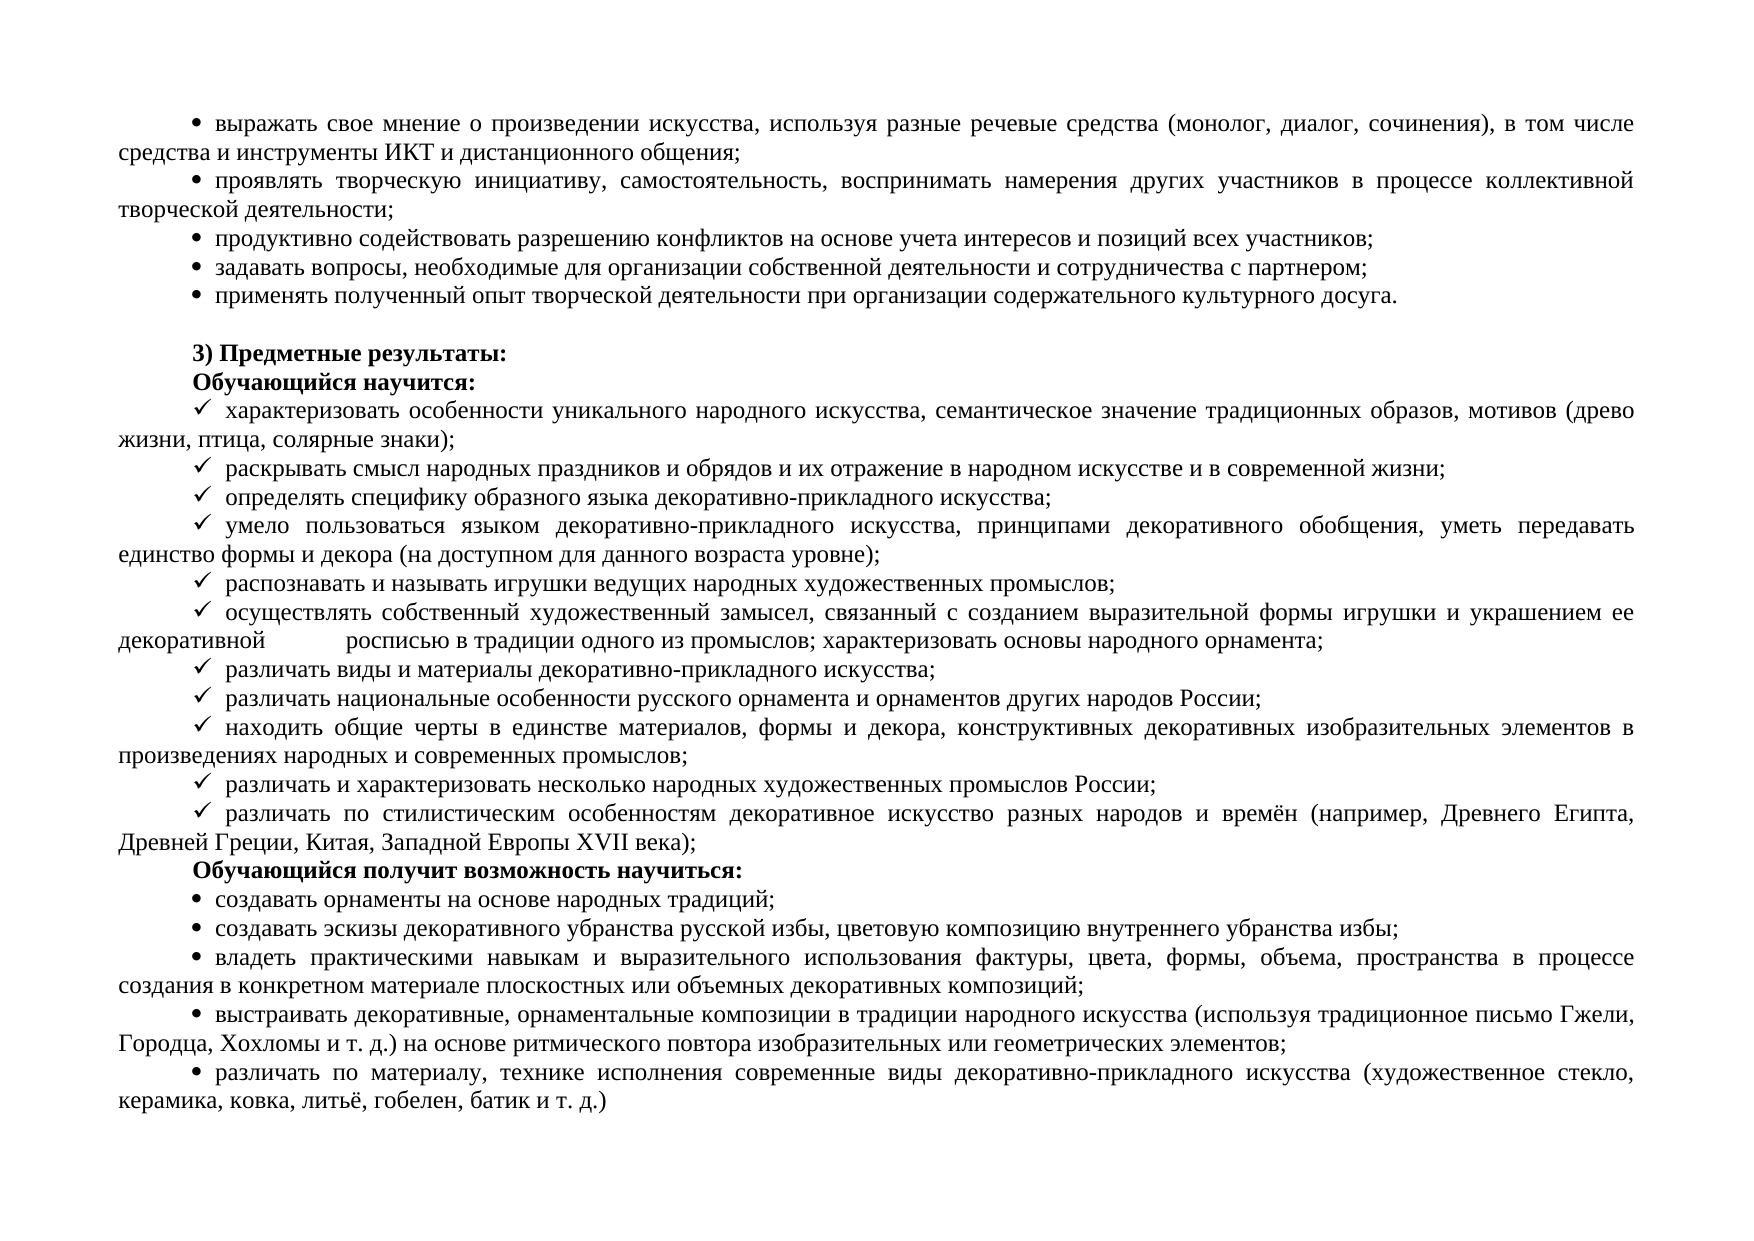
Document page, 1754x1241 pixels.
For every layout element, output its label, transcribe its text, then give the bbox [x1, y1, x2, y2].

list различать по стилистическим особенностям декоративное искусство разных народов и времён (например, Древнего Египта, Древней Греции, Китая, Западной Европы XVII века); [118, 798, 1636, 856]
list характеризовать особенности уникального народного искусства, семантическое значение традиционных образов, мотивов (древо жизни, птица, солярные знаки); [118, 396, 1636, 453]
list находить общие черты в единстве материалов, формы и декора, конструктивных декоративных изобразительных элементов в произведениях народных и современных промыслов; [118, 712, 1636, 769]
text Обучающийся научится: [118, 367, 1636, 396]
list умело пользоваться языком декоративно-прикладного искусства, принципами декоративного обобщения, уметь передавать единство формы и декора (на доступном для данного возраста уровне); [118, 511, 1636, 568]
list продуктивно содействовать разрешению конфликтов на основе учета интересов и позиций всех участников; [118, 223, 1636, 252]
list различать по материалу, технике исполнения современные виды декоративно-прикладного искусства (художественное стекло, керамика, ковка, литьё, гобелен, батик и т. д.) [118, 1057, 1636, 1114]
list различать национальные особенности русского орнамента и орнаментов других народов России; [118, 683, 1636, 712]
list создавать эскизы декоративного убранства русской избы, цветовую композицию внутреннего убранства избы; [118, 913, 1636, 942]
list раскрывать смысл народных праздников и обрядов и их отражение в народном искусстве и в современной жизни; [118, 453, 1636, 482]
list проявлять творческую инициативу, самостоятельность, воспринимать намерения других участников в процессе коллективной творческой деятельности; [118, 166, 1636, 223]
list Обучающийся получит возможность научиться: [118, 856, 1636, 884]
text 3) Предметные результаты: [118, 338, 1636, 367]
list различать виды и материалы декоративно-прикладного искусства; [118, 654, 1636, 683]
list осуществлять собственный художественный замысел, связанный с созданием выразительной формы игрушки и украшением ее декоративной росписью в традиции одного из промыслов; характеризовать основы народного орнамента; [118, 597, 1636, 654]
list различать и характеризовать несколько народных художественных промыслов России; [118, 769, 1636, 798]
list задавать вопросы, необходимые для организации собственной деятельности и сотрудничества с партнером; [118, 252, 1636, 281]
list владеть практическими навыкам и выразительного использования фактуры, цвета, формы, объема, пространства в процессе создания в конкретном материале плоскостных или объемных декоративных композиций; [118, 942, 1636, 999]
list выстраивать декоративные, орнаментальные композиции в традиции народного искусства (используя традиционное письмо Гжели, Городца, Хохломы и т. д.) на основе ритмического повтора изобразительных или геометрических элементов; [118, 999, 1636, 1057]
list выражать свое мнение о произведении искусства, используя разные речевые средства (монолог, диалог, сочинения), в том числе средства и инструменты ИКТ и дистанционного общения; [118, 108, 1636, 166]
list распознавать и называть игрушки ведущих народных художественных промыслов; [118, 568, 1636, 597]
list применять полученный опыт творческой деятельности при организации содержательного культурного досуга. [118, 281, 1636, 309]
list создавать орнаменты на основе народных традиций; [118, 884, 1636, 913]
list определять специфику образного языка декоративно-прикладного искусства; [118, 482, 1636, 511]
